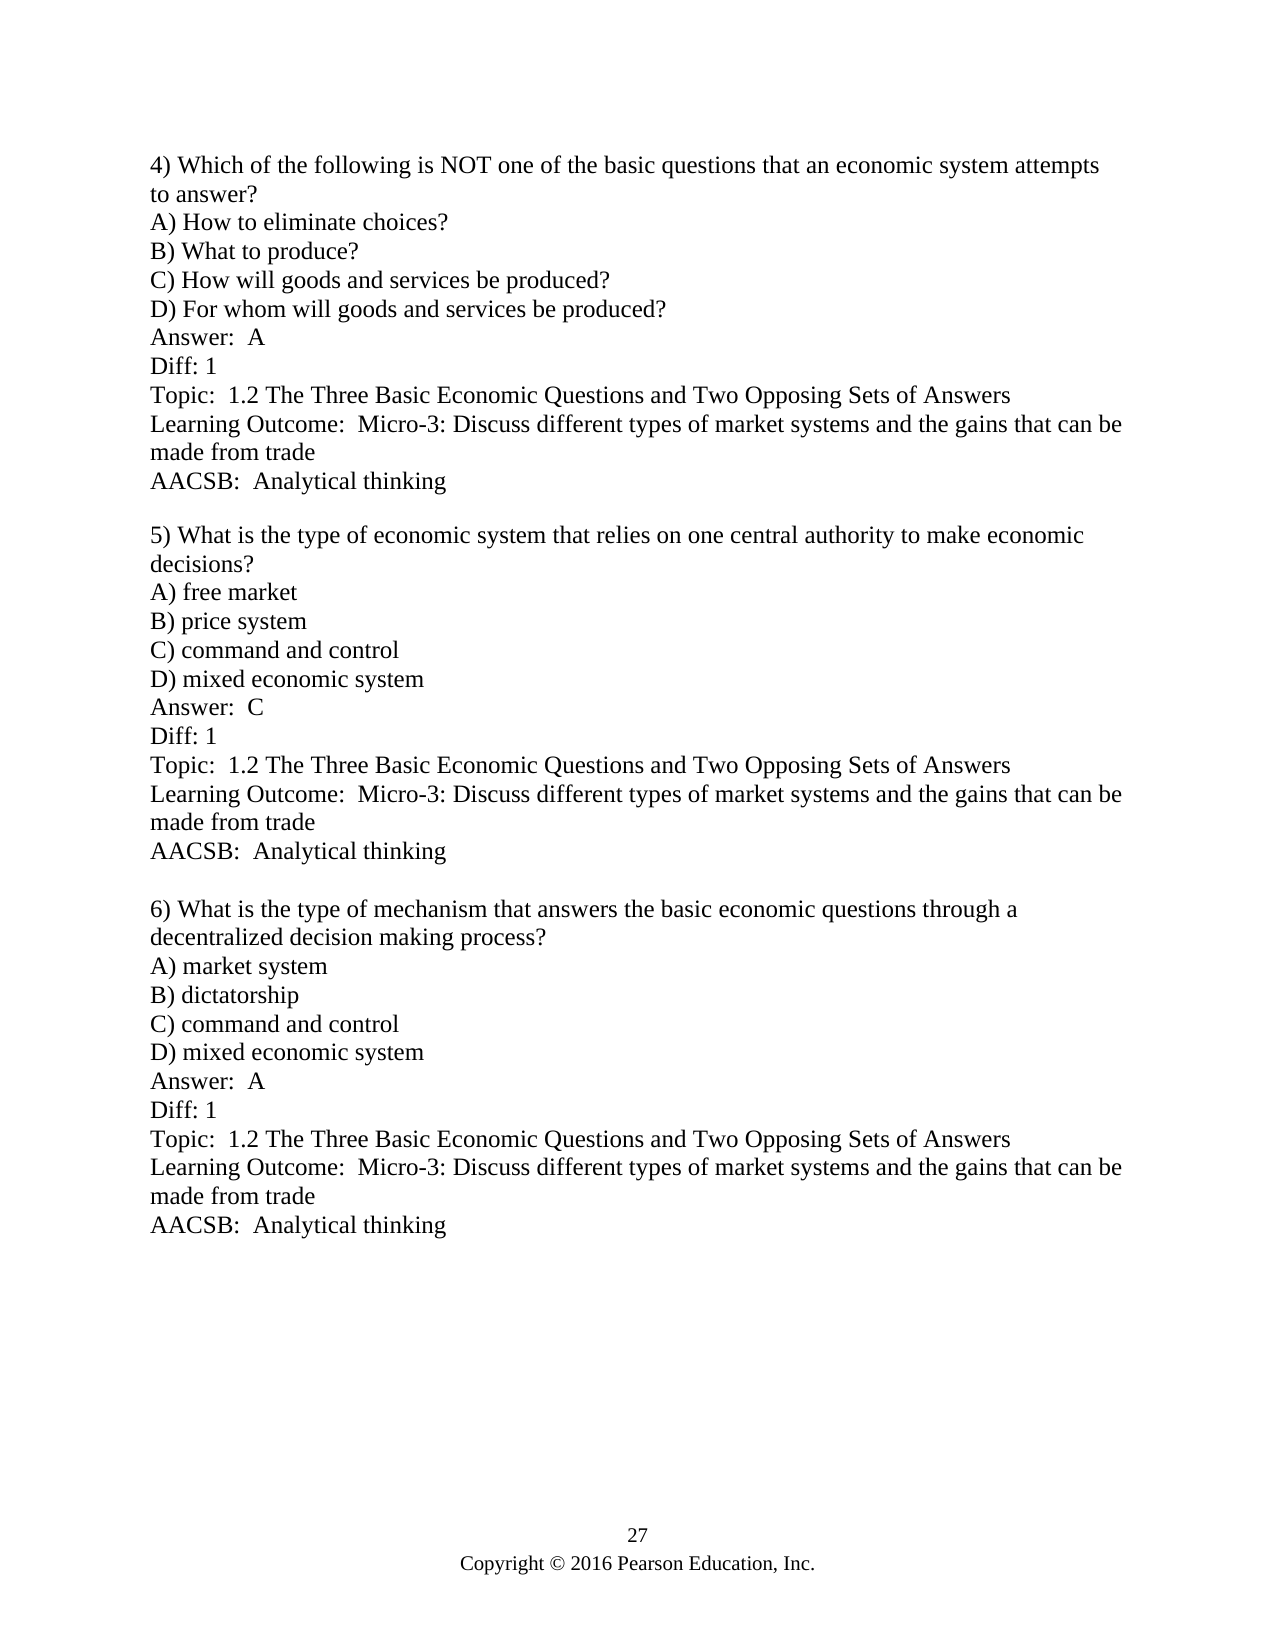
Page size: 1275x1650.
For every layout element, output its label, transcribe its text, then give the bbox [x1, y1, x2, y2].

text C) How will goods and services be produced? [150, 265, 1125, 294]
text B) price system [150, 606, 1125, 635]
text AACSB: Analytical thinking [150, 1210, 1125, 1239]
text Topic: 1.2 The Three Basic Economic Questions and Two Opposing Sets of Answers [150, 380, 1125, 409]
text 4) Which of the following is NOT one of the basic questions that an economic system attempts to answer? [150, 150, 1125, 207]
text A) market system [150, 951, 1125, 980]
text Topic: 1.2 The Three Basic Economic Questions and Two Opposing Sets of Answers [150, 1124, 1125, 1152]
text 5) What is the type of economic system that relies on one central authority to make economic decisions? [150, 520, 1125, 577]
text B) What to produce? [150, 236, 1125, 265]
text D) For whom will goods and services be produced? [150, 294, 1125, 322]
text Topic: 1.2 The Three Basic Economic Questions and Two Opposing Sets of Answers [150, 750, 1125, 779]
text Learning Outcome: Micro-3: Discuss different types of market systems and the gains that can be made from trade [150, 779, 1125, 836]
text Answer: A [150, 322, 1125, 351]
text C) command and control [150, 635, 1125, 664]
text A) How to eliminate choices? [150, 207, 1125, 236]
text A) free market [150, 577, 1125, 606]
text AACSB: Analytical thinking [150, 836, 1125, 865]
text Diff: 1 [150, 1095, 1125, 1124]
text D) mixed economic system [150, 1037, 1125, 1066]
text 6) What is the type of mechanism that answers the basic economic questions through a decentralized decision making process? [150, 894, 1125, 951]
text Diff: 1 [150, 351, 1125, 380]
text Learning Outcome: Micro-3: Discuss different types of market systems and the gains that can be made from trade [150, 409, 1125, 466]
text Diff: 1 [150, 721, 1125, 750]
text AACSB: Analytical thinking [150, 466, 1125, 495]
text B) dictatorship [150, 980, 1125, 1009]
text Answer: C [150, 692, 1125, 721]
text C) command and control [150, 1009, 1125, 1037]
text D) mixed economic system [150, 664, 1125, 692]
text Learning Outcome: Micro-3: Discuss different types of market systems and the gains that can be made from trade [150, 1152, 1125, 1210]
text Answer: A [150, 1066, 1125, 1095]
